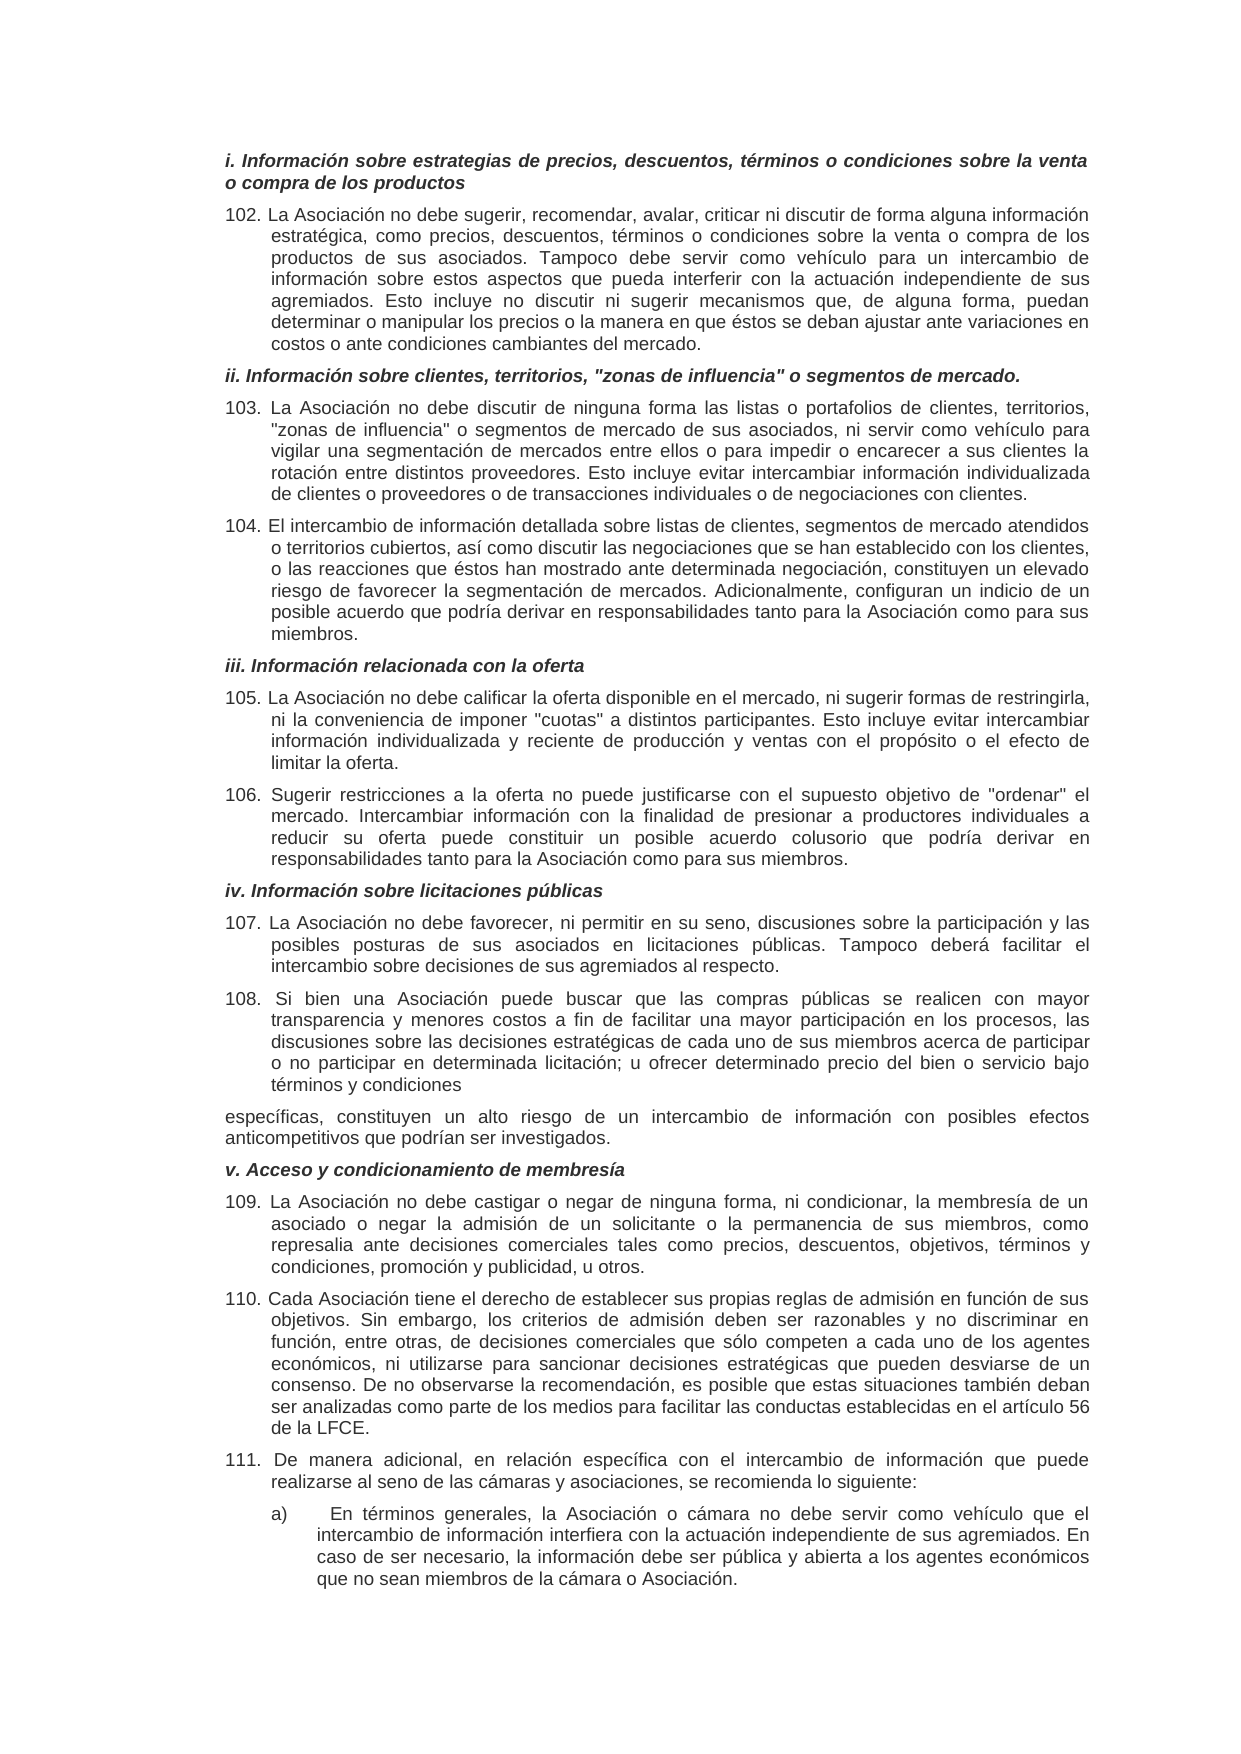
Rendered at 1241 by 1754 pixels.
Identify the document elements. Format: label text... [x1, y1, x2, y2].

text 108. Si bien una Asociación puede buscar que las compras públicas se realicen con mayor transparencia y menores costos a fin de facilitar una mayor participación en los procesos, las discusiones sobre las decisiones estratégicas de cada uno de sus miembros acerca de participar o no participar en determinada licitación; u ofrecer determinado precio del bien o servicio bajo términos y condiciones [225, 987, 1090, 1095]
text 106. Sugerir restricciones a la oferta no puede justificarse con el supuesto objetivo de "ordenar" el mercado. Intercambiar información con la finalidad de presionar a productores individuales a reducir su oferta puede constituir un posible acuerdo colusorio que podría derivar en responsabilidades tanto para la Asociación como para sus miembros. [225, 783, 1090, 870]
text 102. La Asociación no debe sugerir, recomendar, avalar, criticar ni discutir de forma alguna información estratégica, como precios, descuentos, términos o condiciones sobre la venta o compra de los productos de sus asociados. Tampoco debe servir como vehículo para un intercambio de información sobre estos aspectos que pueda interferir con la actuación independiente de sus agremiados. Esto incluye no discutir ni sugerir mecanismos que, de alguna forma, puedan determinar o manipular los precios o la manera en que éstos se deban ajustar ante variaciones en costos o ante condiciones cambiantes del mercado. [225, 203, 1090, 354]
text 110. Cada Asociación tiene el derecho de establecer sus propias reglas de admisión en función de sus objetivos. Sin embargo, los criterios de admisión deben ser razonables y no discriminar en función, entre otras, de decisiones comerciales que sólo competen a cada uno de los agentes económicos, ni utilizarse para sancionar decisiones estratégicas que pueden desviarse de un consenso. De no observarse la recomendación, es posible que estas situaciones también deban ser analizadas como parte de los medios para facilitar las conductas establecidas en el artículo 56 de la LFCE. [225, 1288, 1090, 1439]
text v. Acceso y condicionamiento de membresía [225, 1159, 1090, 1181]
text 107. La Asociación no debe favorecer, ni permitir en su seno, discusiones sobre la participación y las posibles posturas de sus asociados en licitaciones públicas. Tampoco deberá facilitar el intercambio sobre decisiones de sus agremiados al respecto. [225, 912, 1090, 977]
text 105. La Asociación no debe calificar la oferta disponible en el mercado, ni sugerir formas de restringirla, ni la conveniencia de imponer "cuotas" a distintos participantes. Esto incluye evitar intercambiar información individualizada y reciente de producción y ventas con el propósito o el efecto de limitar la oferta. [225, 687, 1090, 773]
text a) En términos generales, la Asociación o cámara no debe servir como vehículo que el intercambio de información interfiera con la actuación independiente de sus agremiados. En caso de ser necesario, la información debe ser pública y abierta a los agentes económicos que no sean miembros de la cámara o Asociación. [271, 1503, 1090, 1589]
text 109. La Asociación no debe castigar o negar de ninguna forma, ni condicionar, la membresía de un asociado o negar la admisión de un solicitante o la permanencia de sus miembros, como represalia ante decisiones comerciales tales como precios, descuentos, objetivos, términos y condiciones, promoción y publicidad, u otros. [225, 1191, 1090, 1277]
text iii. Información relacionada con la oferta [225, 655, 1090, 676]
text específicas, constituyen un alto riesgo de un intercambio de información con posibles efectos anticompetitivos que podrían ser investigados. [225, 1106, 1090, 1149]
text iv. Información sobre licitaciones públicas [225, 880, 1090, 902]
text 103. La Asociación no debe discutir de ninguna forma las listas o portafolios de clientes, territorios, "zonas de influencia" o segmentos de mercado de sus asociados, ni servir como vehículo para vigilar una segmentación de mercados entre ellos o para impedir o encarecer a sus clientes la rotación entre distintos proveedores. Esto incluye evitar intercambiar información individualizada de clientes o proveedores o de transacciones individuales o de negociaciones con clientes. [225, 397, 1090, 505]
text ii. Información sobre clientes, territorios, "zonas de influencia" o segmentos de mercado. [225, 365, 1090, 386]
text 104. El intercambio de información detallada sobre listas de clientes, segmentos de mercado atendidos o territorios cubiertos, así como discutir las negociaciones que se han establecido con los clientes, o las reacciones que éstos han mostrado ante determinada negociación, constituyen un elevado riesgo de favorecer la segmentación de mercados. Adicionalmente, configuran un indicio de un posible acuerdo que podría derivar en responsabilidades tanto para la Asociación como para sus miembros. [225, 515, 1090, 644]
text i. Información sobre estrategias de precios, descuentos, términos o condiciones sobre la venta o compra de los productos [225, 150, 1090, 193]
text 111. De manera adicional, en relación específica con el intercambio de información que puede realizarse al seno de las cámaras y asociaciones, se recomienda lo siguiente: [225, 1449, 1090, 1492]
